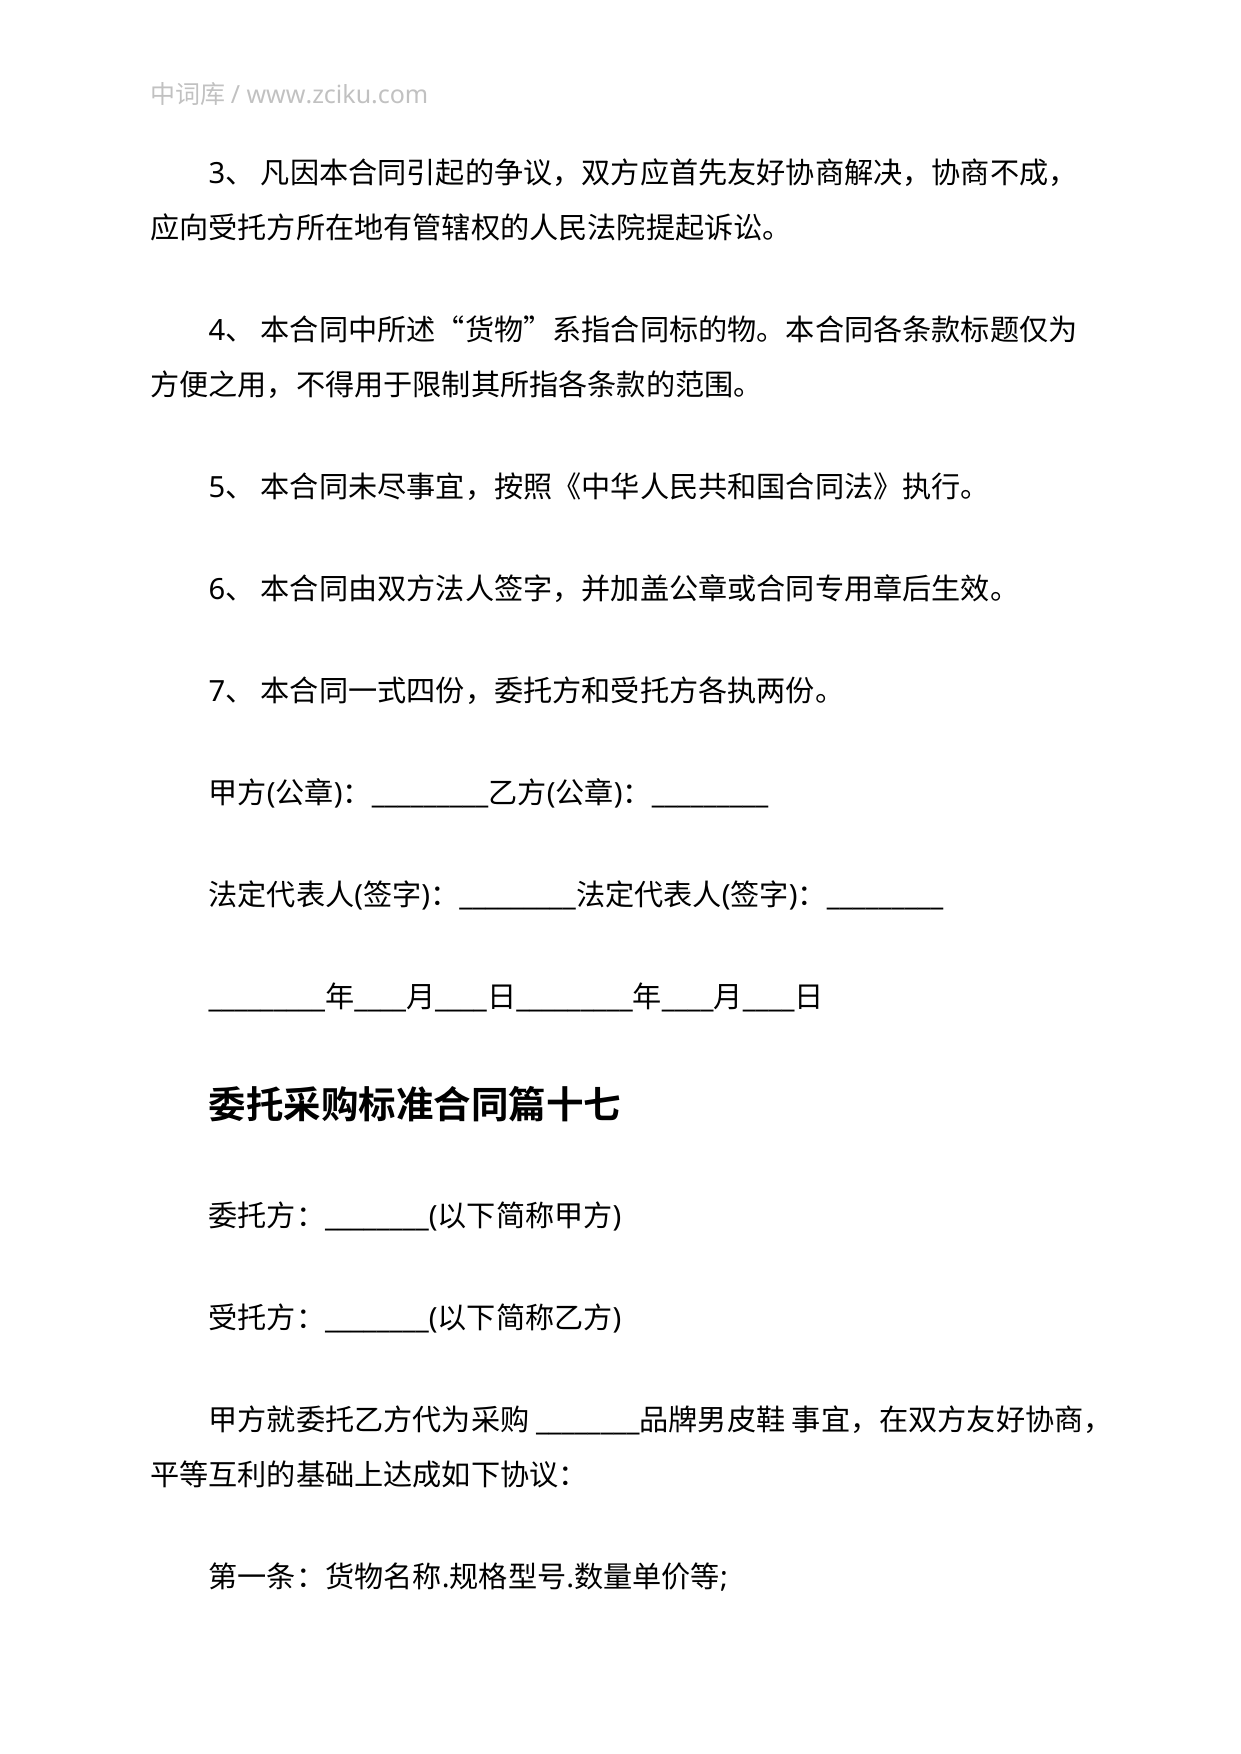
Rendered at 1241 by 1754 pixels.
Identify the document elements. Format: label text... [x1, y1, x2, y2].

text 甲方(公章)：_________乙方(公章)：_________ [150, 769, 1090, 812]
text 法定代表人(签字)：_________法定代表人(签字)：_________ [150, 871, 1090, 914]
text 第一条：货物名称.规格型号.数量单价等; [150, 1553, 1090, 1596]
text 6、 本合同由双方法人签字，并加盖公章或合同专用章后生效。 [150, 566, 1090, 608]
text 5、 本合同未尽事宜，按照《中华人民共和国合同法》执行。 [150, 463, 1090, 506]
text _________年____月____日_________年____月____日 [150, 973, 1090, 1016]
text 委托采购标准合同篇十七 [150, 1075, 1090, 1130]
text 4、 本合同中所述“货物”系指合同标的物。本合同各条款标题仅为方便之用，不得用于限制其所指各条款的范围。 [150, 307, 1090, 404]
text 委托方：________(以下简称甲方) [150, 1193, 1090, 1235]
text 7、 本合同一式四份，委托方和受托方各执两份。 [150, 667, 1090, 710]
text 甲方就委托乙方代为采购 ________品牌男皮鞋 事宜，在双方友好协商，平等互利的基础上达成如下协议： [150, 1397, 1090, 1494]
text 受托方：________(以下简称乙方) [150, 1295, 1090, 1337]
text 3、 凡因本合同引起的争议，双方应首先友好协商解决，协商不成，应向受托方所在地有管辖权的人民法院提起诉讼。 [150, 150, 1090, 247]
